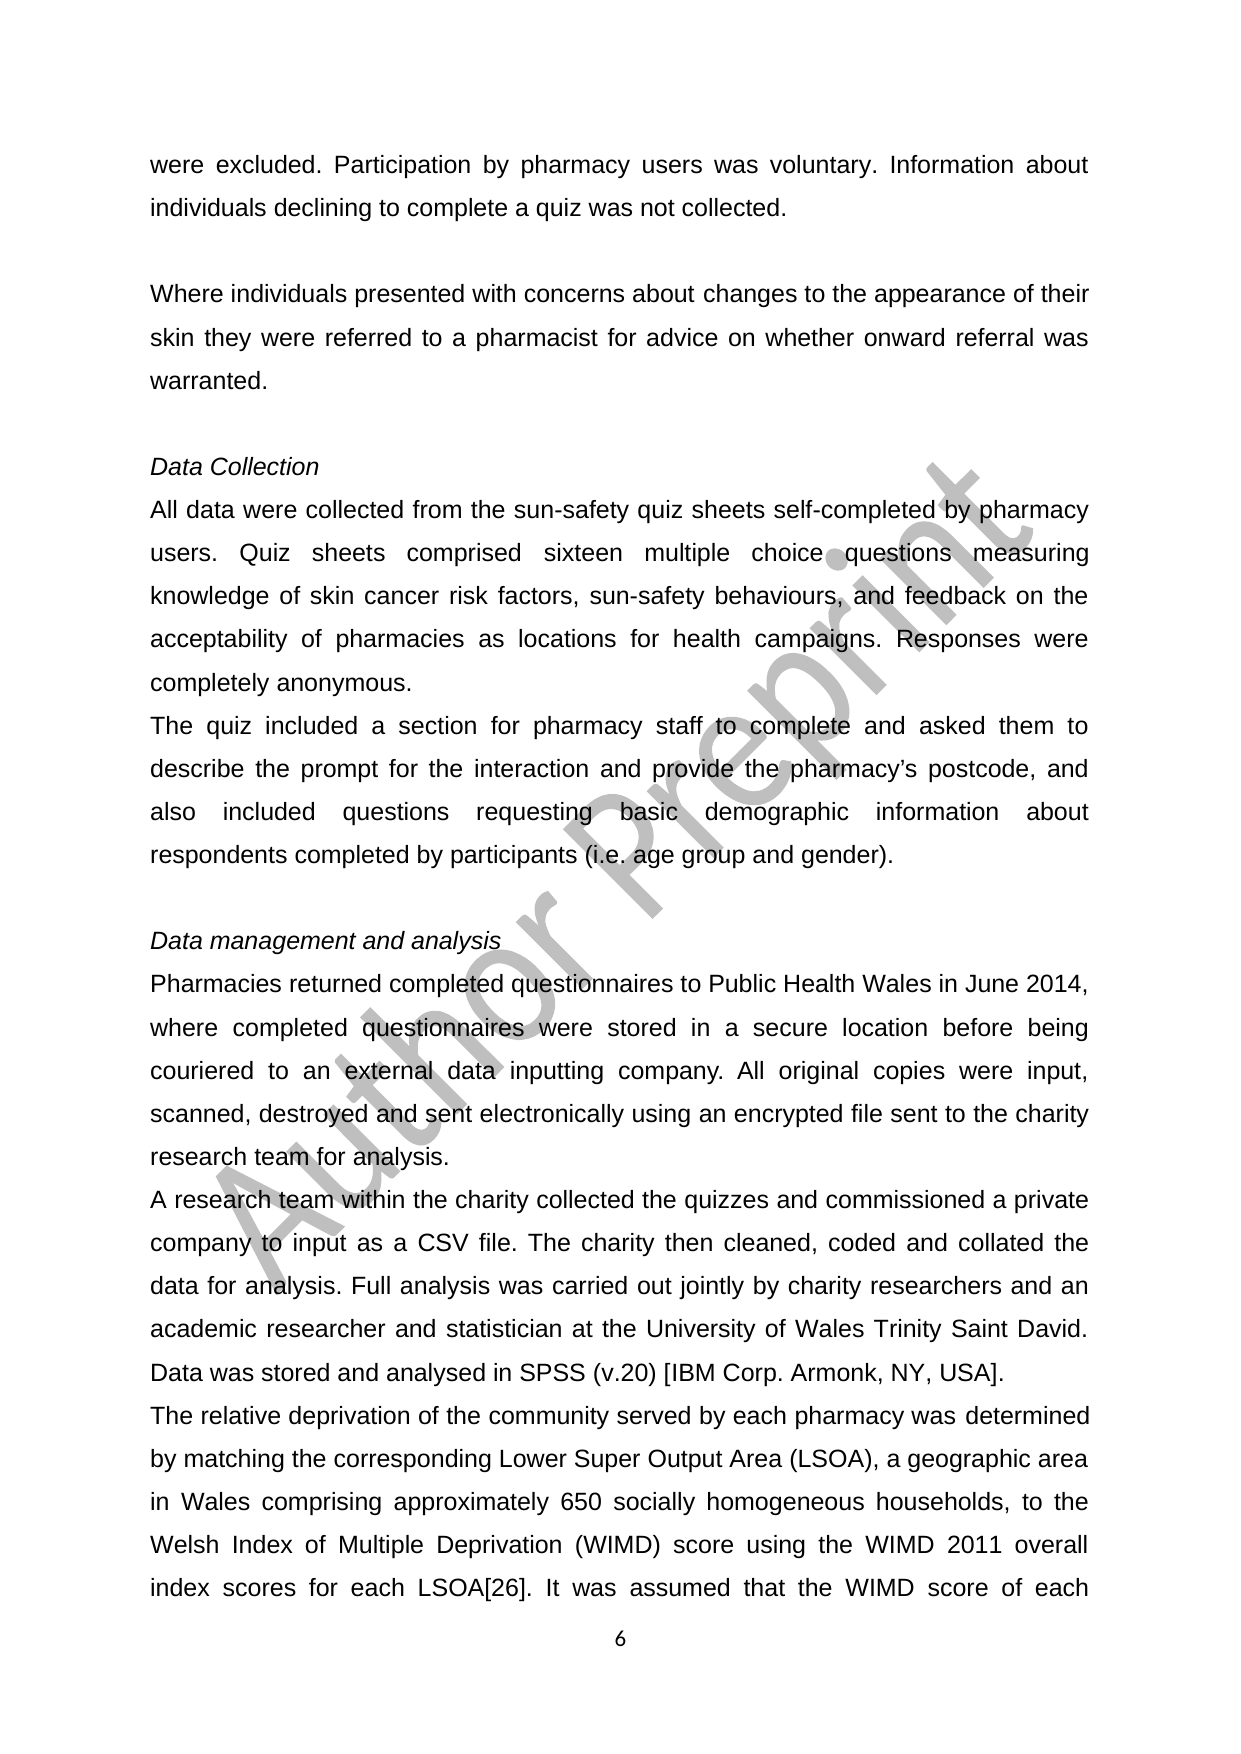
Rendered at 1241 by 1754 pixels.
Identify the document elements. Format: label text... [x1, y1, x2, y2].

text Pharmacies returned completed questionnaires to Public Health Wales in June 2014, where completed questionnaires were stored in a secure location before being couriered to an external data inputting company. All original copies were input, scanned, destroyed and sent electronically using an encrypted file sent to the charity research team for analysis. [150, 969, 1090, 1171]
text Where individuals presented with concerns about changes to the appearance of their skin they were referred to a pharmacist for advice on whether onward referral was warranted. [150, 279, 1090, 394]
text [150, 150, 1090, 222]
text Data Collection [150, 452, 1090, 481]
text All data were collected from the sun-safety quiz sheets self-completed by pharmacy users. Quiz sheets comprised sixteen multiple choice questions measuring knowledge of skin cancer risk factors, sun-safety behaviours, and feedback on the acceptability of pharmacies as locations for health campaigns. Responses were completely anonymous. [150, 495, 1090, 696]
text A research team within the charity collected the quizzes and commissioned a private company to input as a CSV file. The charity then cleaned, coded and collated the data for analysis. Full analysis was carried out jointly by charity researchers and an academic researcher and statistician at the University of Wales Trinity Saint David. Data was stored and analysed in SPSS (v.20) [IBM Corp. Armonk, NY, USA]. [150, 1185, 1090, 1386]
text The quiz included a section for pharmacy staff to complete and asked them to describe the prompt for the interaction and provide the pharmacy’s postcode, and also included questions requesting basic demographic information about respondents completed by participants (i.e. age group and gender). [150, 711, 1090, 869]
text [150, 1401, 1090, 1602]
text Data management and analysis [150, 926, 1090, 955]
